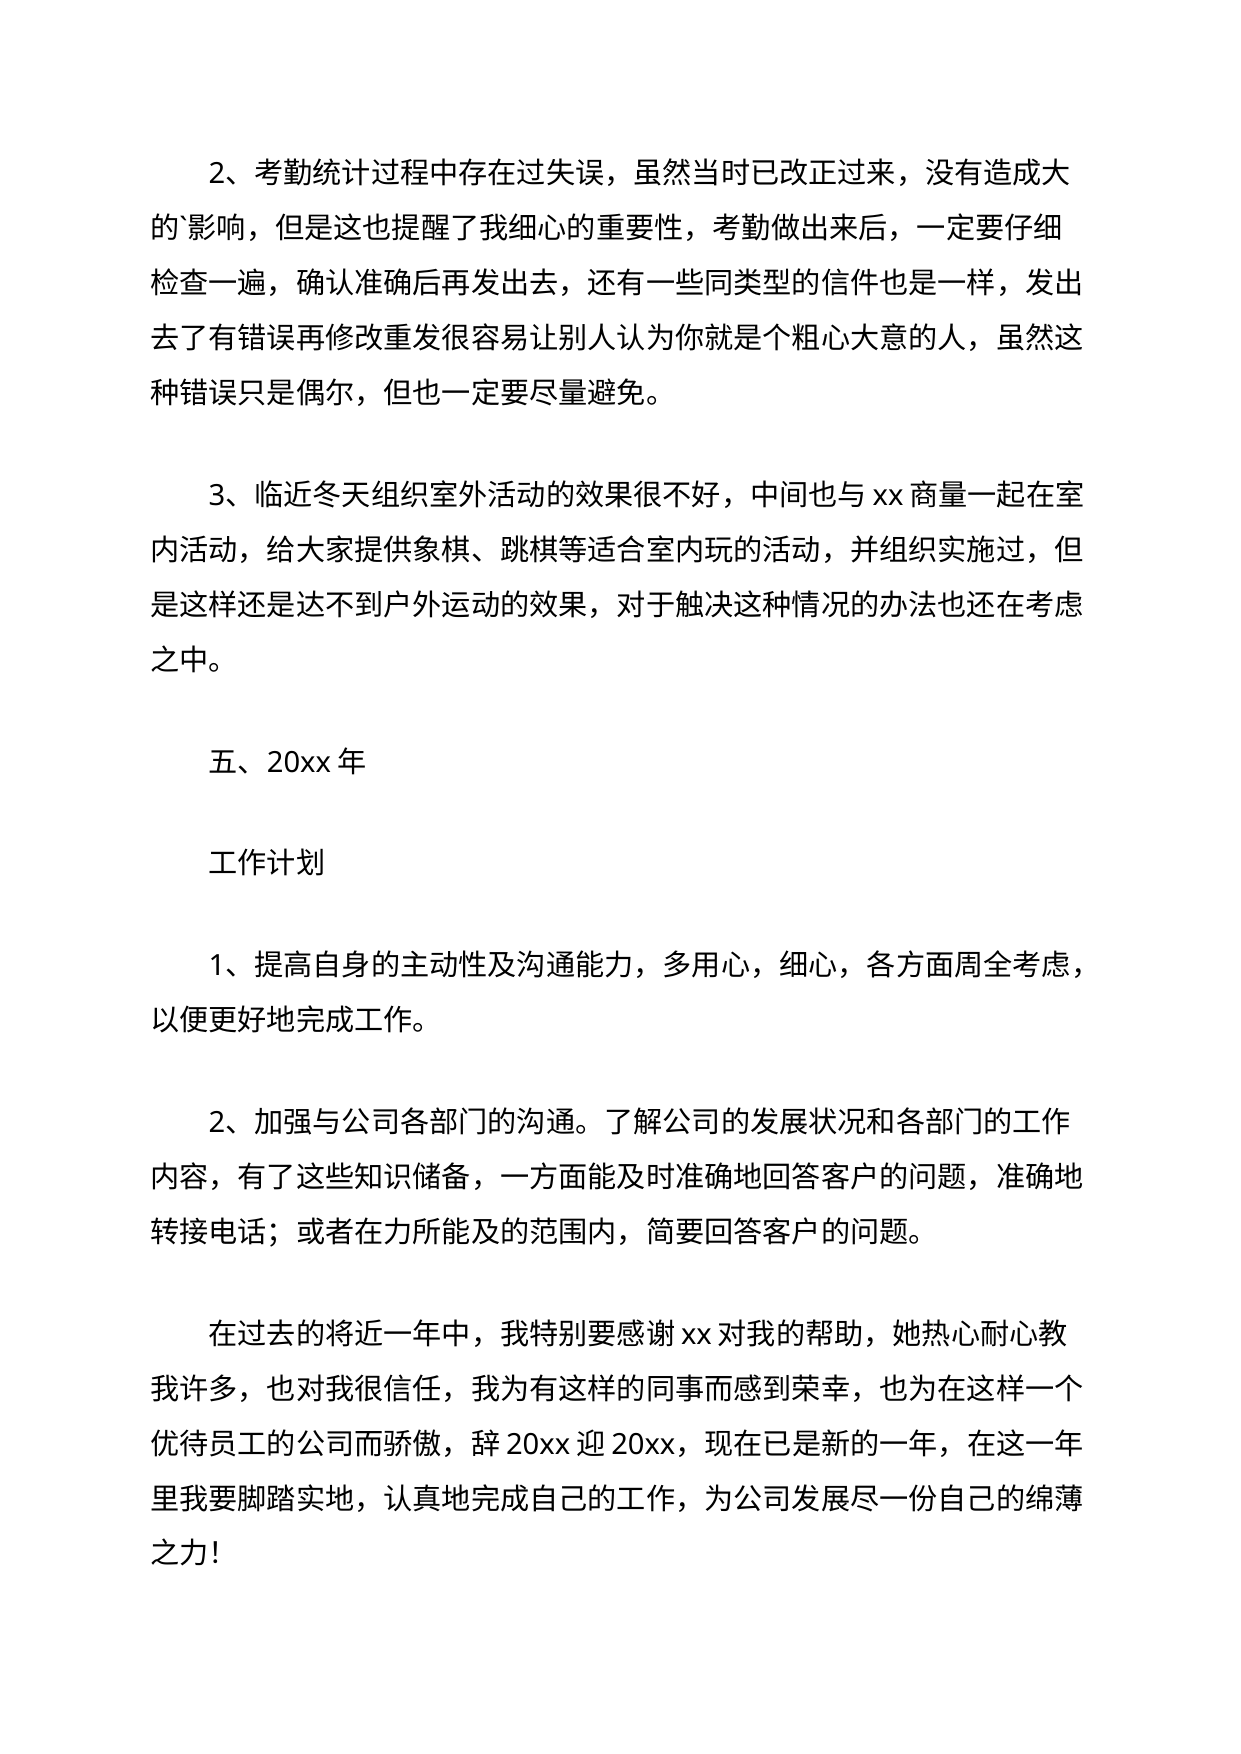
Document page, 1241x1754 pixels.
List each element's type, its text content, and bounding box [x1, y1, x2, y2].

text 五、20xx年 [150, 738, 1090, 781]
text 工作计划 [150, 840, 1090, 882]
text 1、提高自身的主动性及沟通能力，多用心，细心，各方面周全考虑，以便更好地完成工作。 [150, 942, 1090, 1039]
text 2、加强与公司各部门的沟通。了解公司的发展状况和各部门的工作内容，有了这些知识储备，一方面能及时准确地回答客户的问题，准确地转接电话；或者在力所能及的范围内，简要回答客户的问题。 [150, 1099, 1090, 1251]
text 3、临近冬天组织室外活动的效果很不好，中间也与xx商量一起在室内活动，给大家提供象棋、跳棋等适合室内玩的活动，并组织实施过，但是这样还是达不到户外运动的效果，对于触决这种情况的办法也还在考虑之中。 [150, 472, 1090, 679]
text 2、考勤统计过程中存在过失误，虽然当时已改正过来，没有造成大的`影响，但是这也提醒了我细心的重要性，考勤做出来后，一定要仔细检查一遍，确认准确后再发出去，还有一些同类型的信件也是一样，发出去了有错误再修改重发很容易让别人认为你就是个粗心大意的人，虽然这种错误只是偶尔，但也一定要尽量避免。 [150, 150, 1090, 412]
text 在过去的将近一年中，我特别要感谢xx对我的帮助，她热心耐心教我许多，也对我很信任，我为有这样的同事而感到荣幸，也为在这样一个优待员工的公司而骄傲，辞20xx迎20xx，现在已是新的一年，在这一年里我要脚踏实地，认真地完成自己的工作，为公司发展尽一份自己的绵薄之力！ [150, 1310, 1090, 1572]
